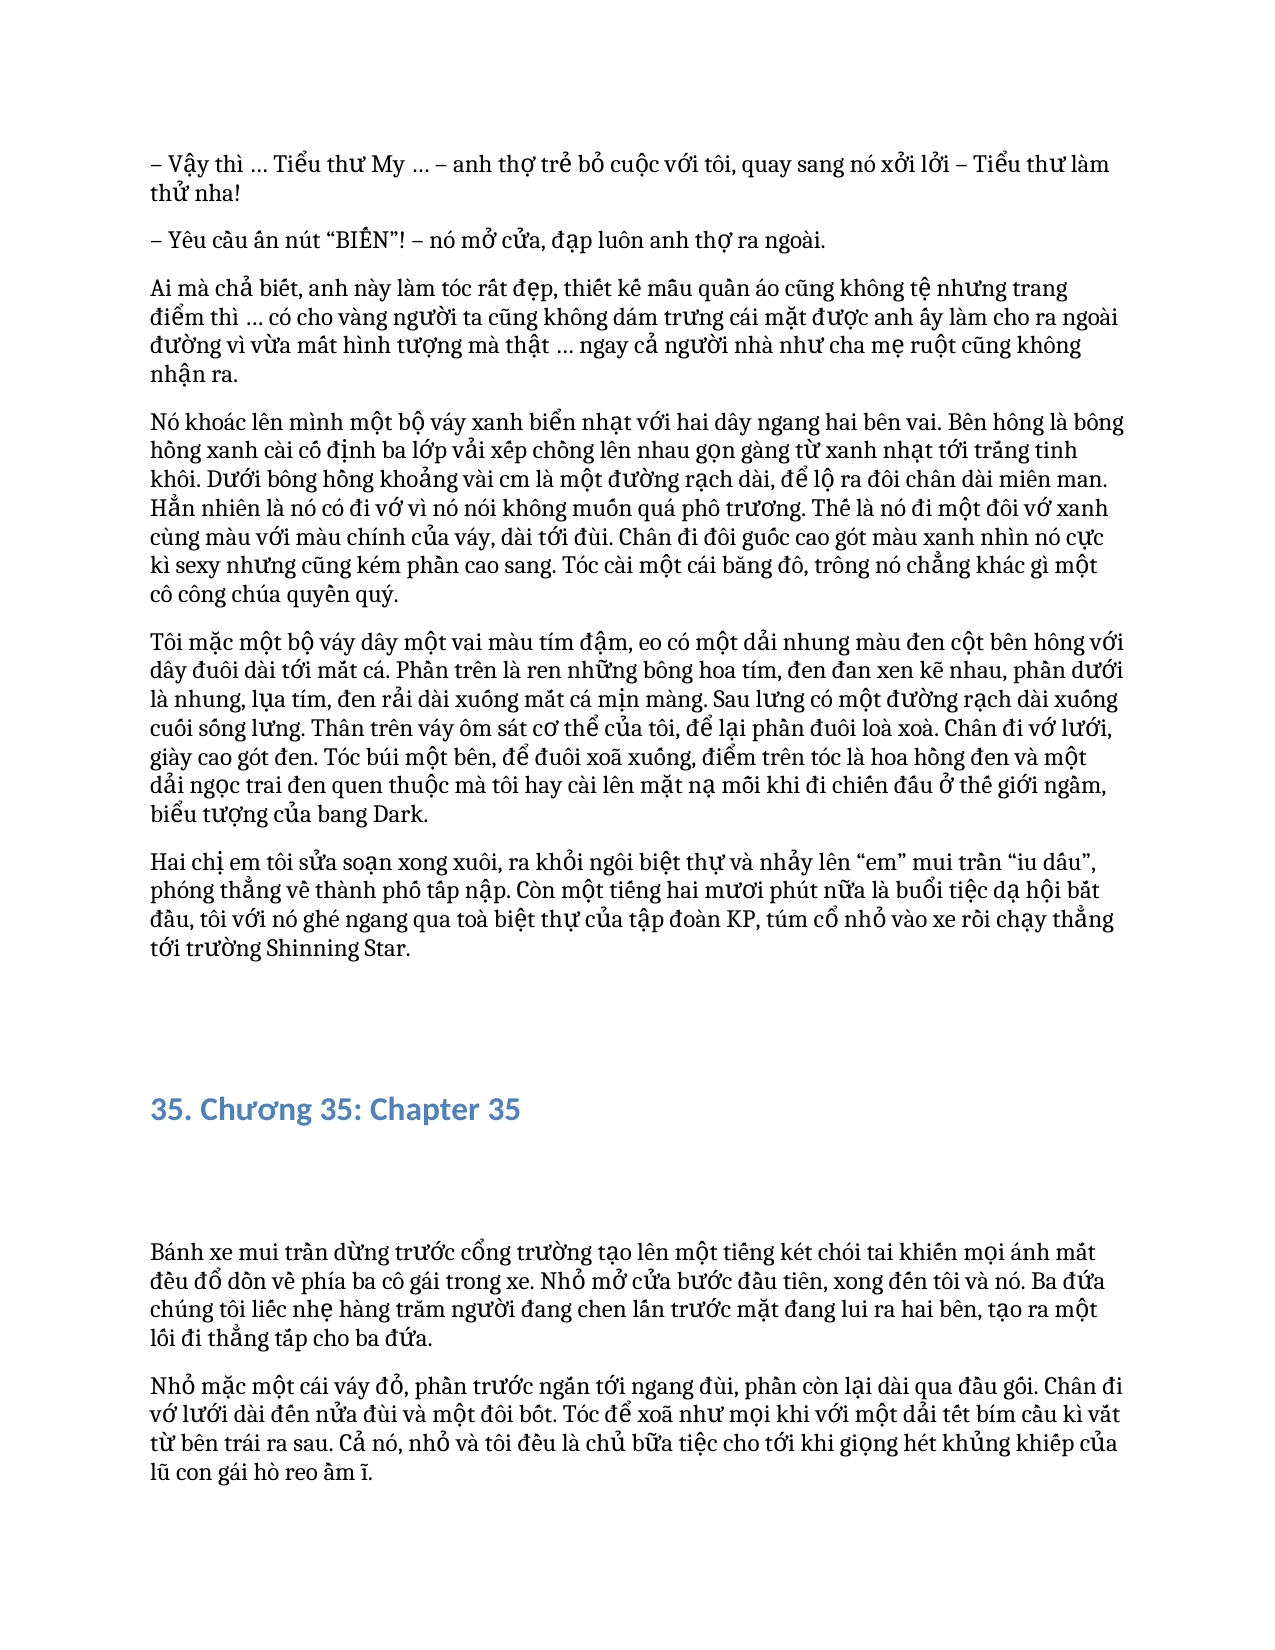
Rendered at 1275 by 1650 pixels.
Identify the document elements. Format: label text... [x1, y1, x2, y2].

text Hai chị em tôi sửa soạn xong xuôi, ra khỏi ngôi biệt thự và nhảy lên “em” mui trần “iu dấu”, phóng thẳng về thành phố tấp nập. Còn một tiếng hai mươi phút nữa là buổi tiệc dạ hội bắt đầu, tôi với nó ghé ngang qua toà biệt thự của tập đoàn KP, túm cổ nhỏ vào xe rồi chạy thẳng tới trường Shinning Star. [150, 847, 1125, 962]
text Ai mà chả biết, anh này làm tóc rất đẹp, thiết kế mẫu quần áo cũng không tệ nhưng trang điểm thì … có cho vàng người ta cũng không dám trưng cái mặt được anh ấy làm cho ra ngoài đường vì vừa mất hình tượng mà thật … ngay cả người nhà như cha mẹ ruột cũng không nhận ra. [150, 274, 1125, 389]
text – Yêu cầu ấn nút “BIẾN”! – nó mở cửa, đạp luôn anh thợ ra ngoài. [150, 226, 1125, 255]
text – Vậy thì … Tiểu thư My … – anh thợ trẻ bỏ cuộc với tôi, quay sang nó xởi lởi – Tiểu thư làm thử nha! [150, 150, 1125, 207]
text Nhỏ mặc một cái váy đỏ, phần trước ngắn tới ngang đùi, phần còn lại dài qua đầu gối. Chân đi vớ lưới dài đến nửa đùi và một đôi bốt. Tóc để xoã như mọi khi với một dải tết bím cầu kì vắt từ bên trái ra sau. Cả nó, nhỏ và tôi đều là chủ bữa tiệc cho tới khi giọng hét khủng khiếp của lũ con gái hò reo ầm ĩ. [150, 1372, 1125, 1487]
text Tôi mặc một bộ váy dây một vai màu tím đậm, eo có một dải nhung màu đen cột bên hông với dây đuôi dài tới mắt cá. Phần trên là ren những bông hoa tím, đen đan xen kẽ nhau, phần dưới là nhung, lụa tím, đen rải dài xuống mắt cá mịn màng. Sau lưng có một đường rạch dài xuống cuối sống lưng. Thân trên váy ôm sát cơ thể của tôi, để lại phần đuôi loà xoà. Chân đi vớ lưới, giày cao gót đen. Tóc búi một bên, để đuôi xoã xuống, điểm trên tóc là hoa hồng đen và một dải ngọc trai đen quen thuộc mà tôi hay cài lên mặt nạ mỗi khi đi chiến đấu ở thế giới ngầm, biểu tượng của bang Dark. [150, 627, 1125, 829]
subtitle 35. Chương 35: Chapter 35 [150, 1088, 1125, 1129]
text Bánh xe mui trần dừng trước cổng trường tạo lên một tiếng két chói tai khiến mọi ánh mắt đều đổ dồn về phía ba cô gái trong xe. Nhỏ mở cửa bước đầu tiên, xong đến tôi và nó. Ba đứa chúng tôi liếc nhẹ hàng trăm người đang chen lấn trước mặt đang lui ra hai bên, tạo ra một lối đi thẳng tắp cho ba đứa. [150, 1238, 1125, 1353]
text Nó khoác lên mình một bộ váy xanh biển nhạt với hai dây ngang hai bên vai. Bên hông là bông hồng xanh cài cố định ba lớp vải xếp chồng lên nhau gọn gàng từ xanh nhạt tới trắng tinh khôi. Dưới bông hồng khoảng vài cm là một đường rạch dài, để lộ ra đôi chân dài miên man. Hẳn nhiên là nó có đi vớ vì nó nói không muốn quá phô trương. Thế là nó đi một đôi vớ xanh cùng màu với màu chính của váy, dài tới đùi. Chân đi đôi guốc cao gót màu xanh nhìn nó cực kì sexy nhưng cũng kém phần cao sang. Tóc cài một cái băng đô, trông nó chẳng khác gì một cô công chúa quyền quý. [150, 407, 1125, 609]
